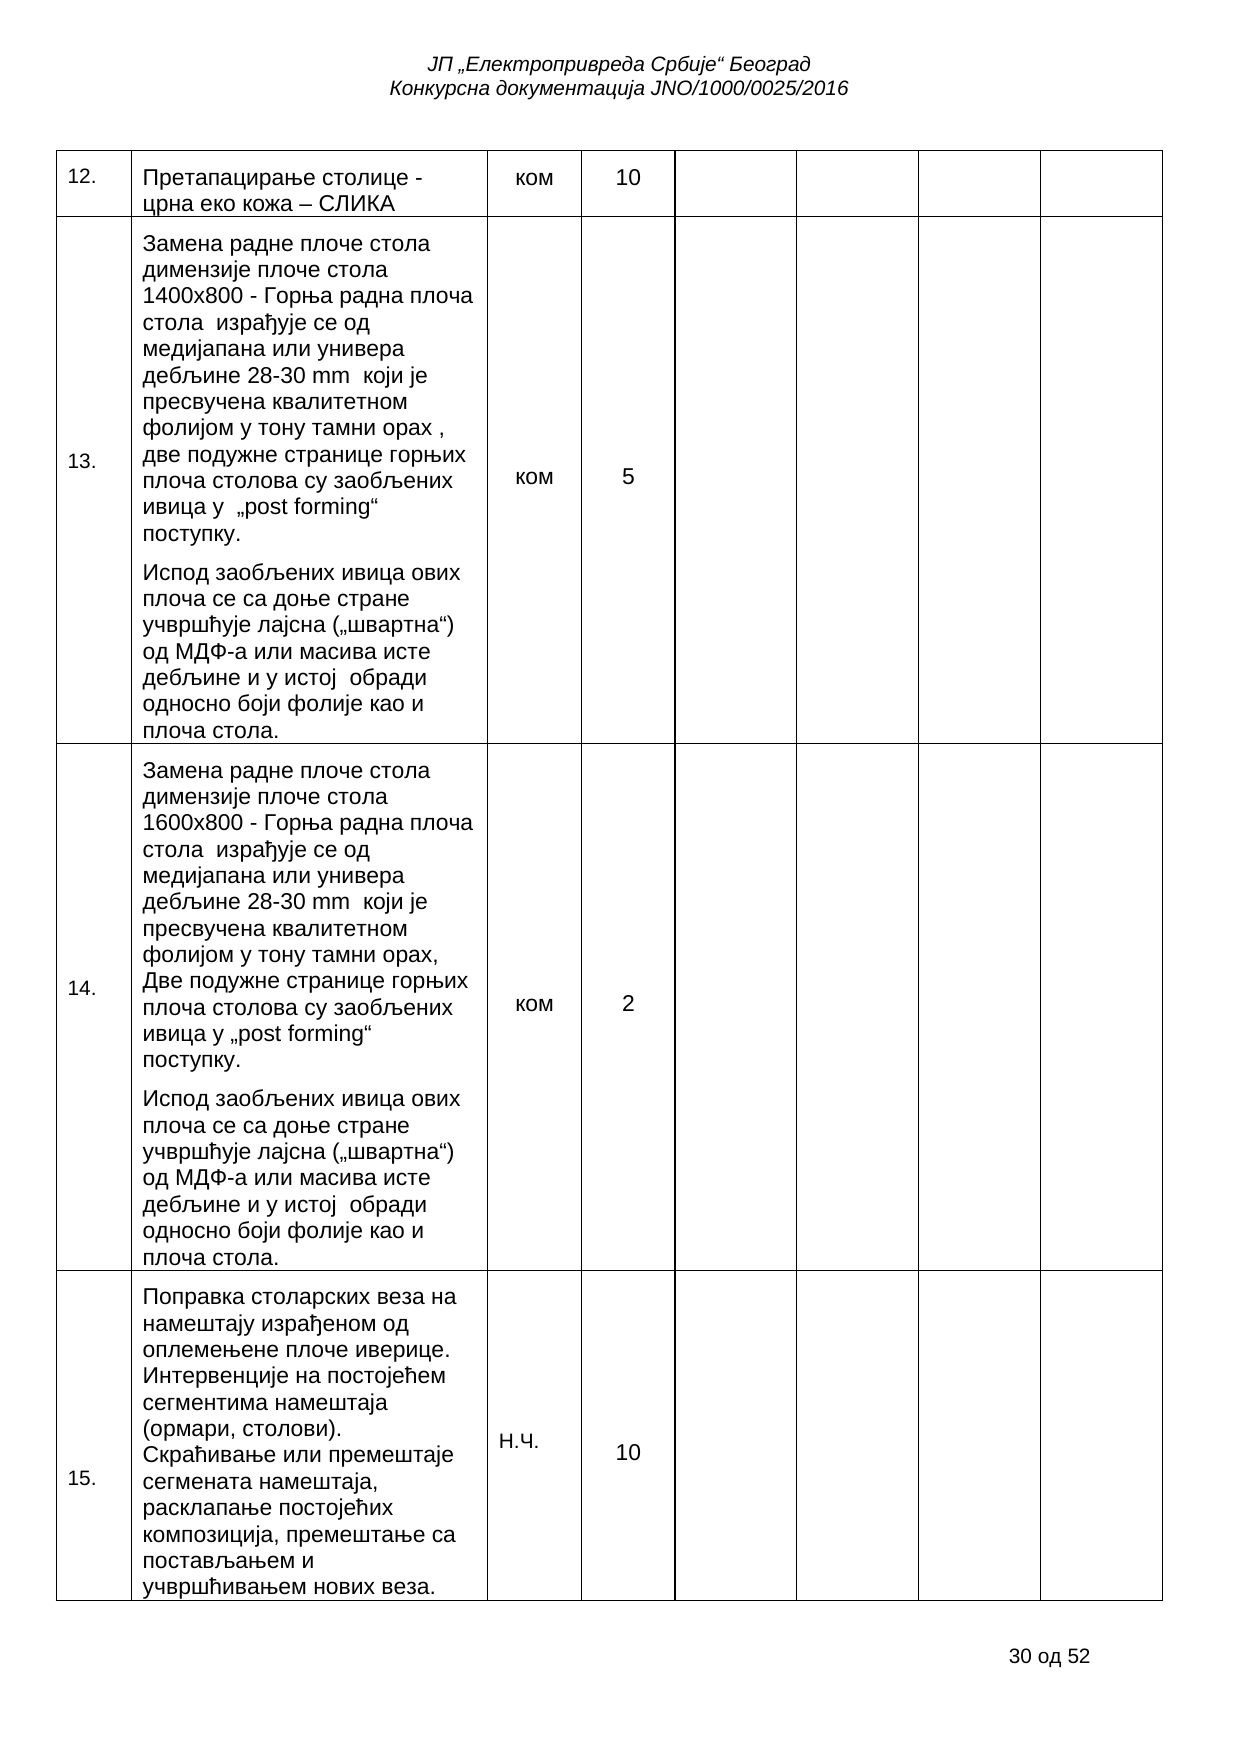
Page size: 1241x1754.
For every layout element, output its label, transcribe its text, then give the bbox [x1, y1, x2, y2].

table_cell 12. [57, 151, 131, 216]
table_cell ком [488, 217, 581, 743]
table_cell 13. [57, 217, 131, 743]
table_cell [919, 1271, 1040, 1599]
table_cell [919, 217, 1040, 743]
table_cell [919, 151, 1040, 216]
table_cell [797, 744, 918, 1270]
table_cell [132, 1271, 487, 1599]
table_cell [676, 217, 796, 743]
table_cell 5 [582, 217, 674, 743]
table_cell [1041, 744, 1162, 1270]
table_cell 15. [57, 1271, 131, 1599]
table_cell Н.Ч. [488, 1271, 581, 1599]
table_cell Замена радне плоче стола димензије плоче стола 1400х800 - Горња радна плоча стола израђује се од медијапана или универа дебљине 28-30 mm који је пресвучена квалитетном фолијом у тону тамни орах , две подужне странице горњих плоча столова су заобљених ивица у „post forming“ поступку. Испод заобљених ивица ових плоча се са доње стране учвршћује лајсна („швартна“) од МДФ-а или масива исте дебљине и у истој обради односно боји фолије као и плоча стола. [132, 217, 487, 743]
table_cell [1041, 151, 1162, 216]
table_cell [676, 744, 796, 1270]
table_cell Претапацирање столице - црна еко кожа – СЛИКА [132, 151, 487, 216]
table_cell [797, 1271, 918, 1599]
table_cell [676, 1271, 796, 1599]
table_cell 10 [582, 1271, 674, 1599]
table_cell [1041, 217, 1162, 743]
table_cell [676, 151, 796, 216]
table_cell 10 [582, 151, 674, 216]
table_cell Замена радне плоче стола димензије плоче стола 1600x800 - Горња радна плоча стола израђује се од медијапана или универа дебљине 28-30 mm који је пресвучена квалитетном фолијом у тону тамни орах, Две подужне странице горњих плоча столова су заобљених ивица у „post forming“ поступку. Испод заобљених ивица ових плоча се са доње стране учвршћује лајсна („швартна“) од МДФ-а или масива исте дебљине и у истој обради односно боји фолије као и плоча стола. [132, 744, 487, 1270]
table_cell 14. [57, 744, 131, 1270]
table_cell 2 [582, 744, 674, 1270]
table_cell [797, 151, 918, 216]
table_cell [797, 217, 918, 743]
table_cell [1041, 1271, 1162, 1599]
table_cell ком [488, 151, 581, 216]
table_cell [919, 744, 1040, 1270]
table_cell ком [488, 744, 581, 1270]
